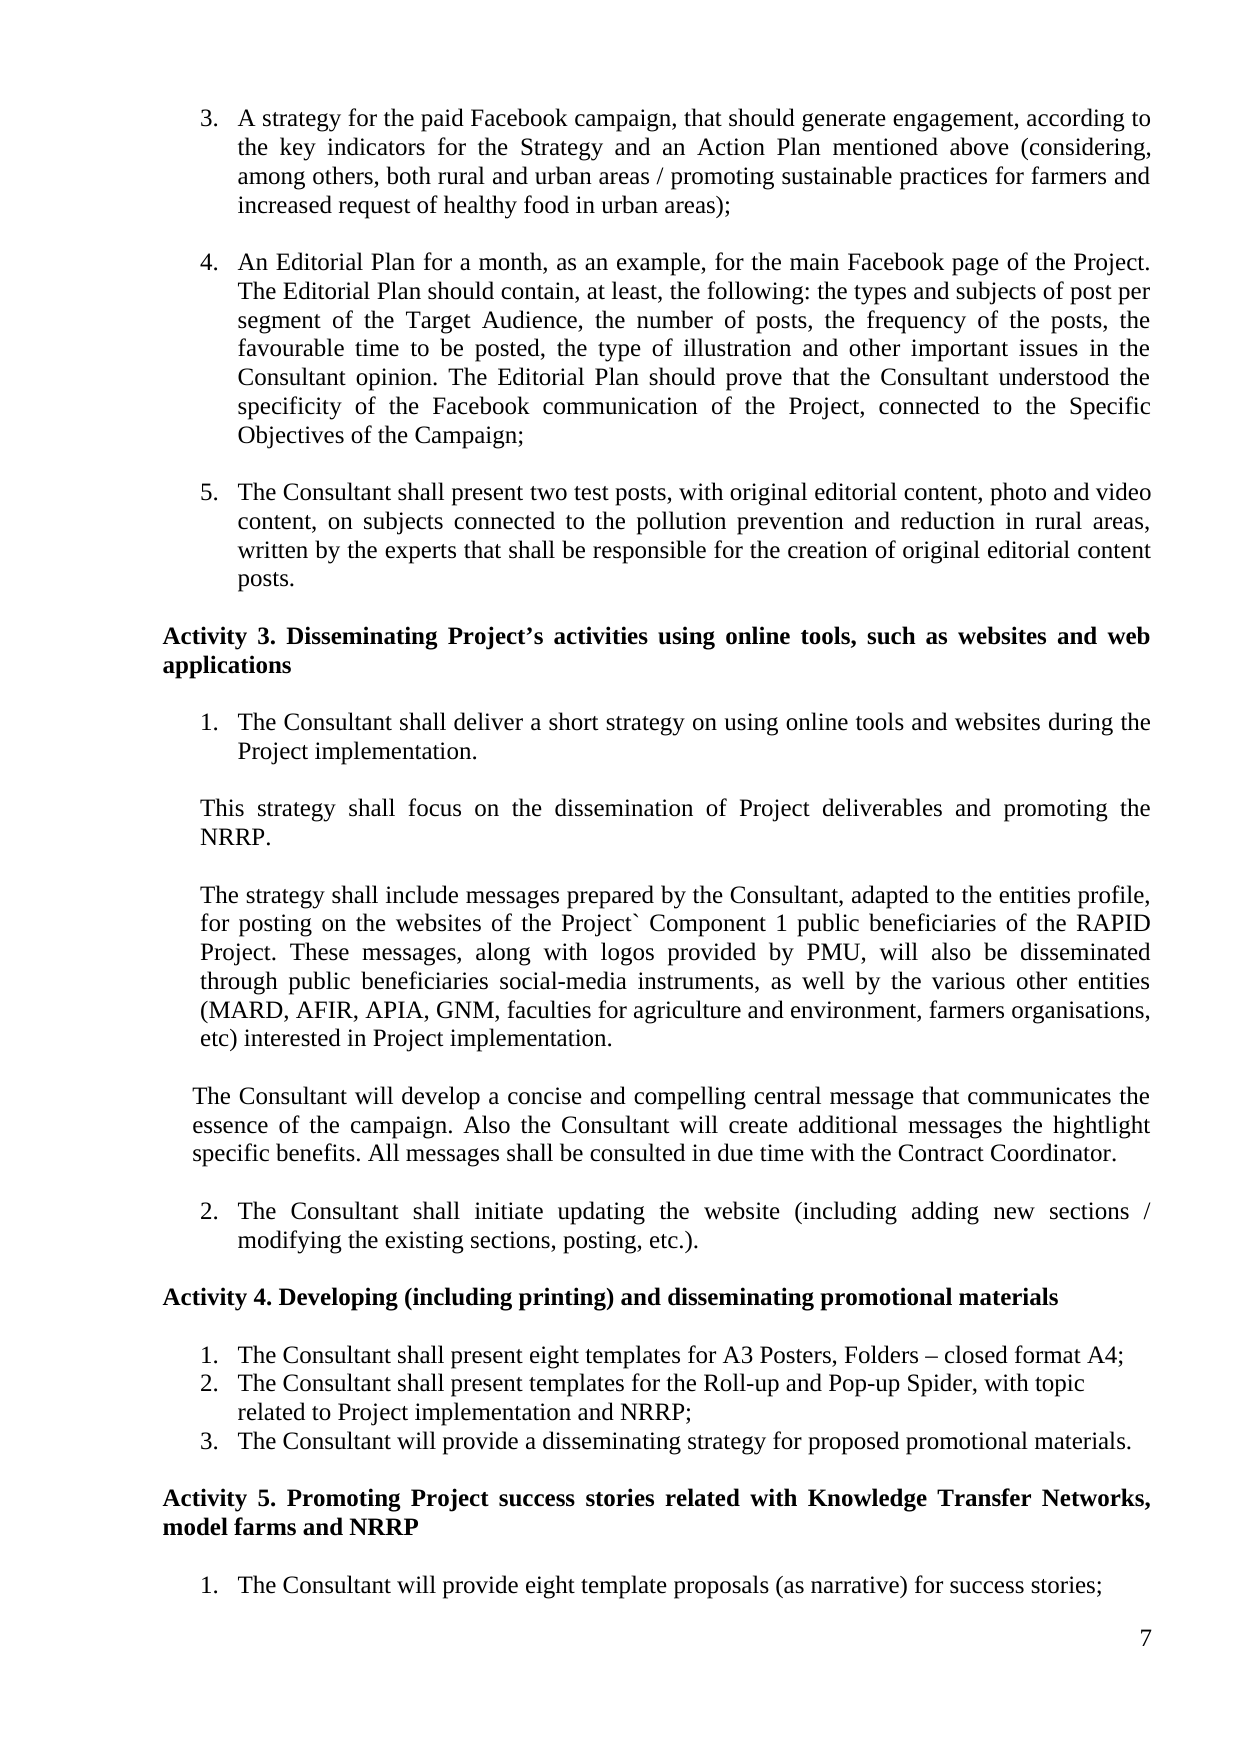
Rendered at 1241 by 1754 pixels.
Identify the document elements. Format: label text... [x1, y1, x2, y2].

list The Consultant will provide eight template proposals (as narrative) for success stories; [200, 1570, 1152, 1598]
text The strategy shall include messages prepared by the Consultant, adapted to the entities profile, for posting on the websites of the Project` Component 1 public beneficiaries of the RAPID Project. These messages, along with logos provided by PMU, will also be disseminated through public beneficiaries social-media instruments, as well by the various other entities (MARD, AFIR, APIA, GNM, faculties for agriculture and environment, farmers organisations, etc) interested in Project implementation. [200, 880, 1152, 1052]
text Activity 5. Promoting Project success stories related with Knowledge Transfer Networks, model farms and NRRP [162, 1483, 1152, 1541]
text Activity 3. Disseminating Project’s activities using online tools, such as websites and web applications [162, 621, 1152, 678]
list The Consultant shall present eight templates for A3 Posters, Folders – closed format A4; [200, 1340, 1152, 1368]
text This strategy shall focus on the dissemination of Project deliverables and promoting the NRRP. [200, 793, 1152, 851]
text Activity 4. Developing (including printing) and disseminating promotional materials [162, 1282, 1152, 1311]
list The Consultant shall initiate updating the website (including adding new sections / modifying the existing sections, posting, etc.). [200, 1196, 1152, 1253]
list A strategy for the paid Facebook campaign, that should generate engagement, according to the key indicators for the Strategy and an Action Plan mentioned above (considering, among others, both rural and urban areas / promoting sustainable practices for farmers and increased request of healthy food in urban areas); [200, 103, 1152, 218]
list The Consultant shall deliver a short strategy on using online tools and websites during the Project implementation. [200, 707, 1152, 765]
list The Consultant shall present two test posts, with original editorial content, photo and video content, on subjects connected to the pollution prevention and reduction in rural areas, written by the experts that shall be responsible for the creation of original editorial content posts. [200, 477, 1152, 592]
list The Consultant shall present templates for the Roll-up and Pop-up Spider, with topic related to Project implementation and NRRP; [200, 1368, 1152, 1426]
text The Consultant will develop a concise and compelling central message that communicates the essence of the campaign. Also the Consultant will create additional messages the hightlight specific benefits. All messages shall be consulted in due time with the Contract Coordinator. [192, 1081, 1152, 1167]
list An Editorial Plan for a month, as an example, for the main Facebook page of the Project. The Editorial Plan should contain, at least, the following: the types and subjects of post per segment of the Target Audience, the number of posts, the frequency of the posts, the favourable time to be posted, the type of illustration and other important issues in the Consultant opinion. The Editorial Plan should prove that the Consultant understood the specificity of the Facebook communication of the Project, connected to the Specific Objectives of the Campaign; [200, 247, 1152, 448]
list The Consultant will provide a disseminating strategy for proposed promotional materials. [200, 1426, 1152, 1455]
